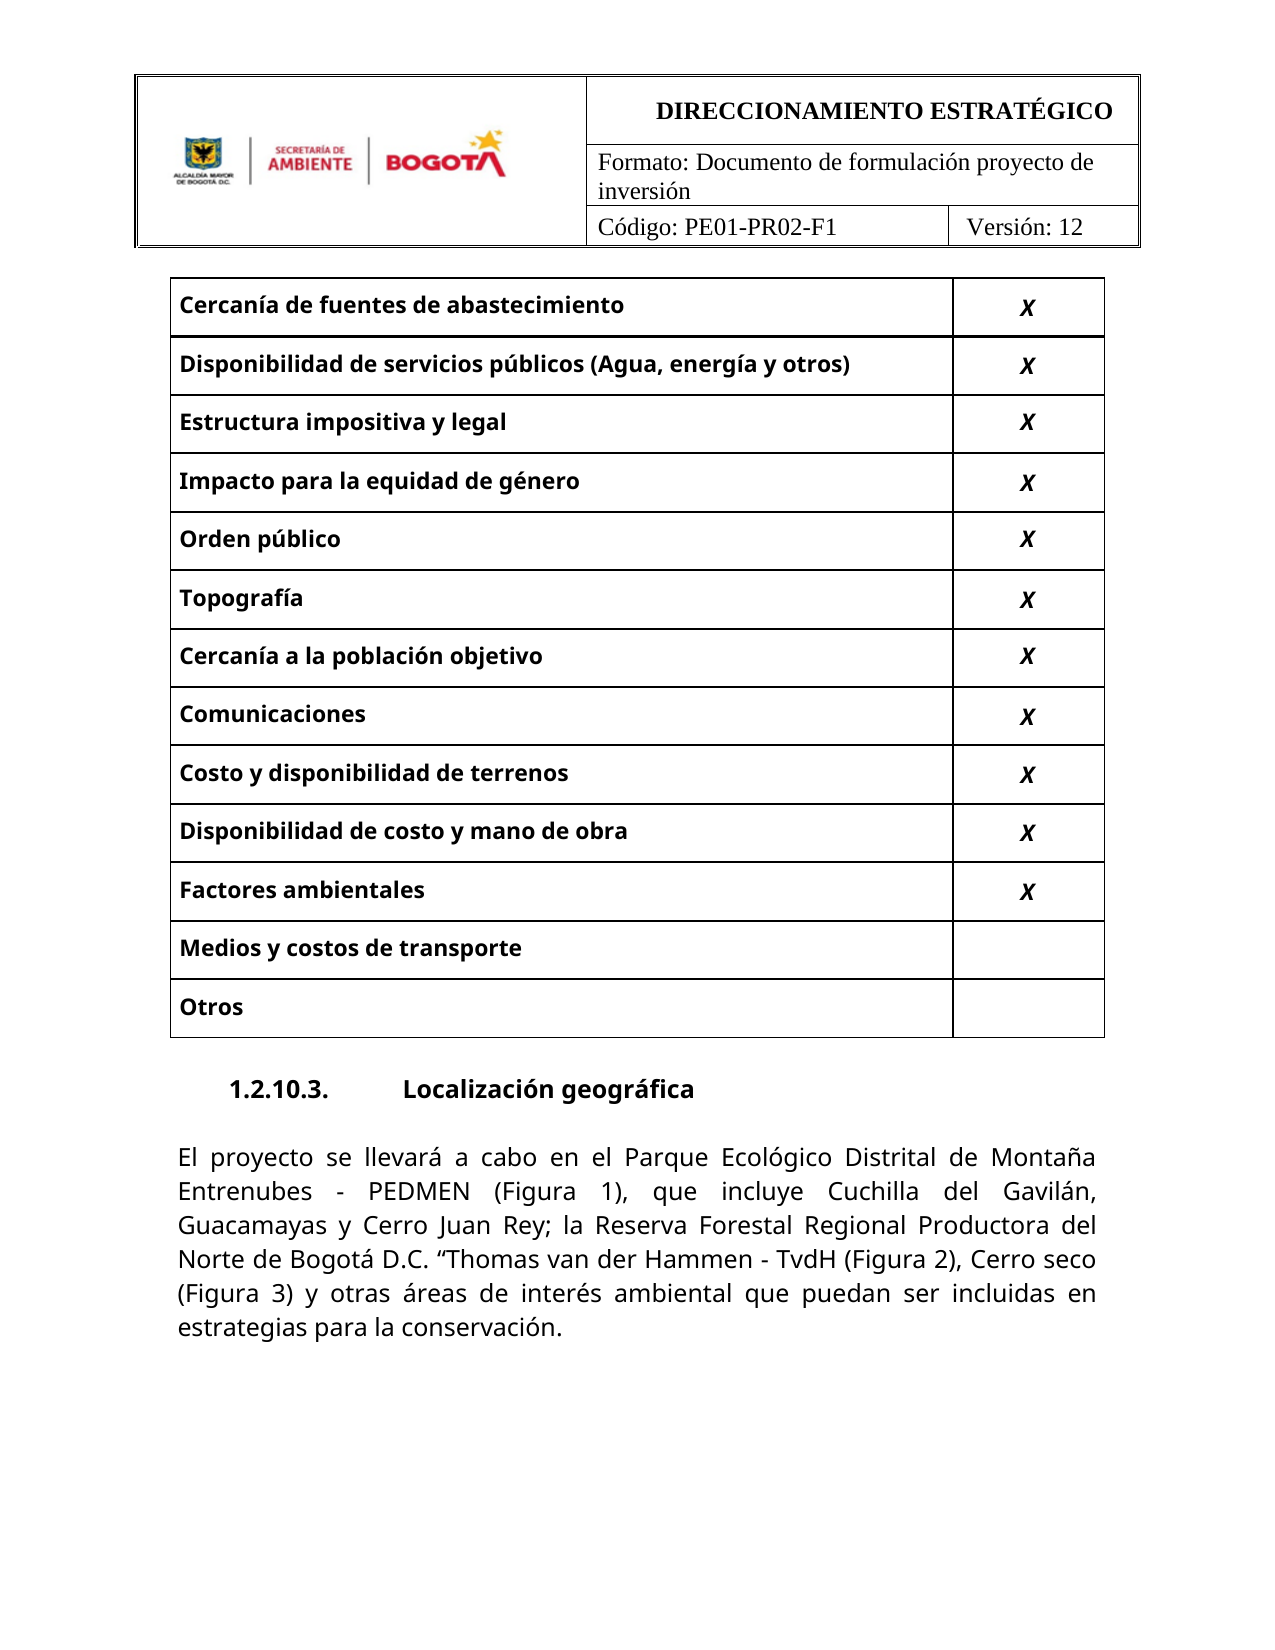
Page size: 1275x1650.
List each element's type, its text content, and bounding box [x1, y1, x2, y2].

table_cell X [954, 571, 1104, 627]
table_cell Cercanía de fuentes de abastecimiento [171, 279, 952, 335]
table_cell [954, 980, 1104, 1037]
table_cell Disponibilidad de servicios públicos (Agua, energía y otros) [171, 338, 952, 394]
list Localización geográfica [229, 1072, 1098, 1106]
table_cell [954, 922, 1104, 978]
table_cell X [954, 805, 1104, 861]
table_cell Disponibilidad de costo y mano de obra [171, 805, 952, 861]
table_cell X [954, 454, 1104, 511]
table_cell X [954, 688, 1104, 744]
table_cell Comunicaciones [171, 688, 952, 744]
table_cell Cercanía a la población objetivo [171, 630, 952, 686]
table_cell X [954, 863, 1104, 920]
table_cell Topografía [171, 571, 952, 627]
table_cell X [954, 279, 1104, 335]
text El proyecto se llevará a cabo en el Parque Ecológico Distrital de Montaña Entrenubes - PEDMEN (Figura 1), que incluye Cuchilla del Gavilán, Guacamayas y Cerro Juan Rey; la Reserva Forestal Regional Productora del Norte de Bogotá D.C. “Thomas van der Hammen - TvdH (Figura 2), Cerro seco (Figura 3) y otras áreas de interés ambiental que puedan ser incluidas en estrategias para la conservación. [177, 1140, 1098, 1344]
table_cell Estructura impositiva y legal [171, 396, 952, 452]
table_cell Costo y disponibilidad de terrenos [171, 746, 952, 803]
table_cell Otros [171, 980, 952, 1037]
table_cell Impacto para la equidad de género [171, 454, 952, 511]
table_cell Orden público [171, 513, 952, 569]
table_cell X [954, 338, 1104, 394]
table_cell Medios y costos de transporte [171, 922, 952, 978]
table_cell X [954, 513, 1104, 569]
table_cell Factores ambientales [171, 863, 952, 920]
table_cell X [954, 630, 1104, 686]
table_cell X [954, 396, 1104, 452]
picture [147, 102, 538, 219]
table_cell X [954, 746, 1104, 803]
